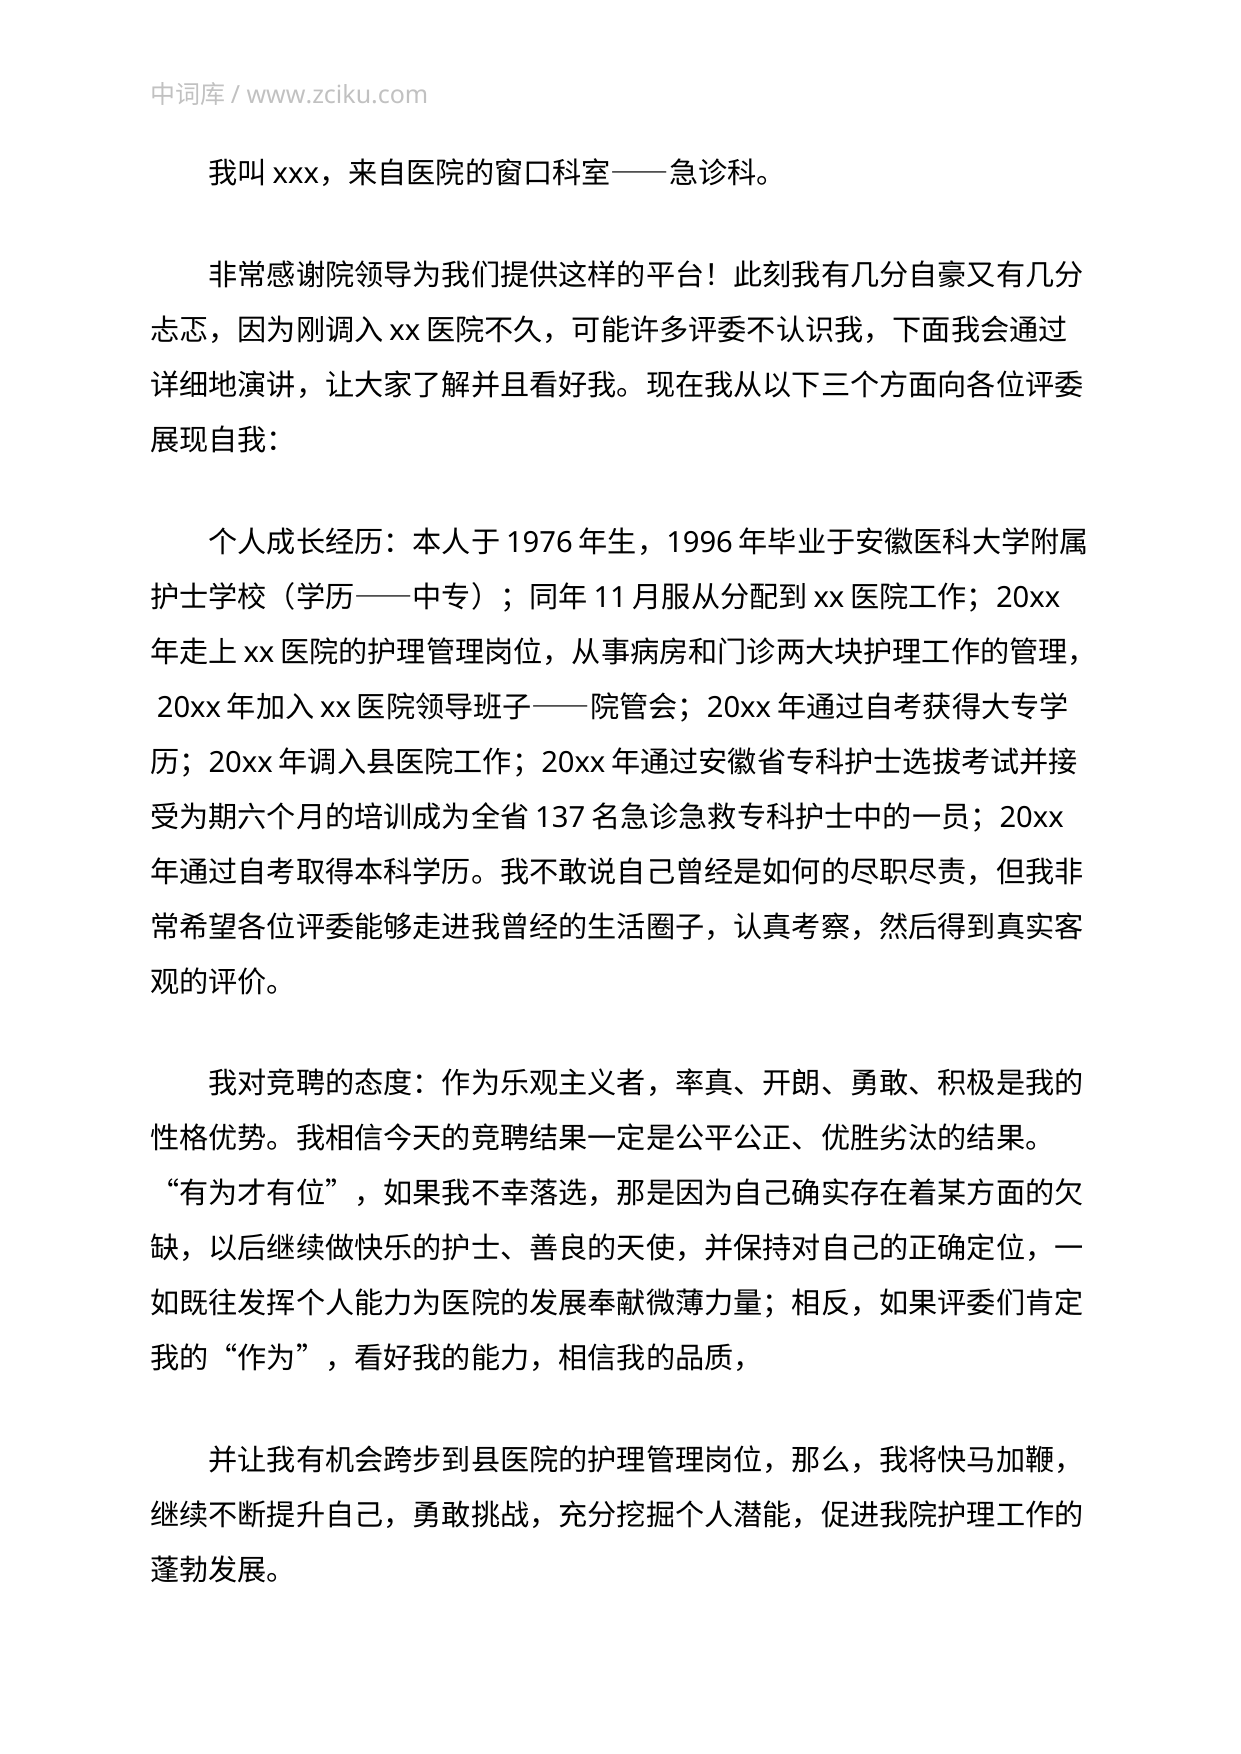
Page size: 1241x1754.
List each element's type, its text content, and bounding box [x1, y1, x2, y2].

text 非常感谢院领导为我们提供这样的平台！此刻我有几分自豪又有几分忐忑，因为刚调入xx医院不久，可能许多评委不认识我，下面我会通过详细地演讲，让大家了解并且看好我。现在我从以下三个方面向各位评委展现自我： [150, 252, 1090, 459]
text 并让我有机会跨步到县医院的护理管理岗位，那么，我将快马加鞭，继续不断提升自己，勇敢挑战，充分挖掘个人潜能，促进我院护理工作的蓬勃发展。 [150, 1436, 1090, 1588]
text 我对竞聘的态度：作为乐观主义者，率真、开朗、勇敢、积极是我的性格优势。我相信今天的竞聘结果一定是公平公正、优胜劣汰的结果。“有为才有位”，如果我不幸落选，那是因为自己确实存在着某方面的欠缺，以后继续做快乐的护士、善良的天使，并保持对自己的正确定位，一如既往发挥个人能力为医院的发展奉献微薄力量；相反，如果评委们肯定我的“作为”，看好我的能力，相信我的品质， [150, 1060, 1090, 1377]
text 个人成长经历：本人于1976年生，1996年毕业于安徽医科大学附属护士学校（学历——中专）；同年11月服从分配到xx医院工作；20xx年走上xx医院的护理管理岗位，从事病房和门诊两大块护理工作的管理， 20xx年加入xx医院领导班子——院管会；20xx年通过自考获得大专学历；20xx年调入县医院工作；20xx年通过安徽省专科护士选拔考试并接受为期六个月的培训成为全省137名急诊急救专科护士中的一员；20xx年通过自考取得本科学历。我不敢说自己曾经是如何的尽职尽责，但我非常希望各位评委能够走进我曾经的生活圈子，认真考察，然后得到真实客观的评价。 [150, 518, 1090, 1001]
text 我叫xxx，来自医院的窗口科室——急诊科。 [150, 150, 1090, 192]
